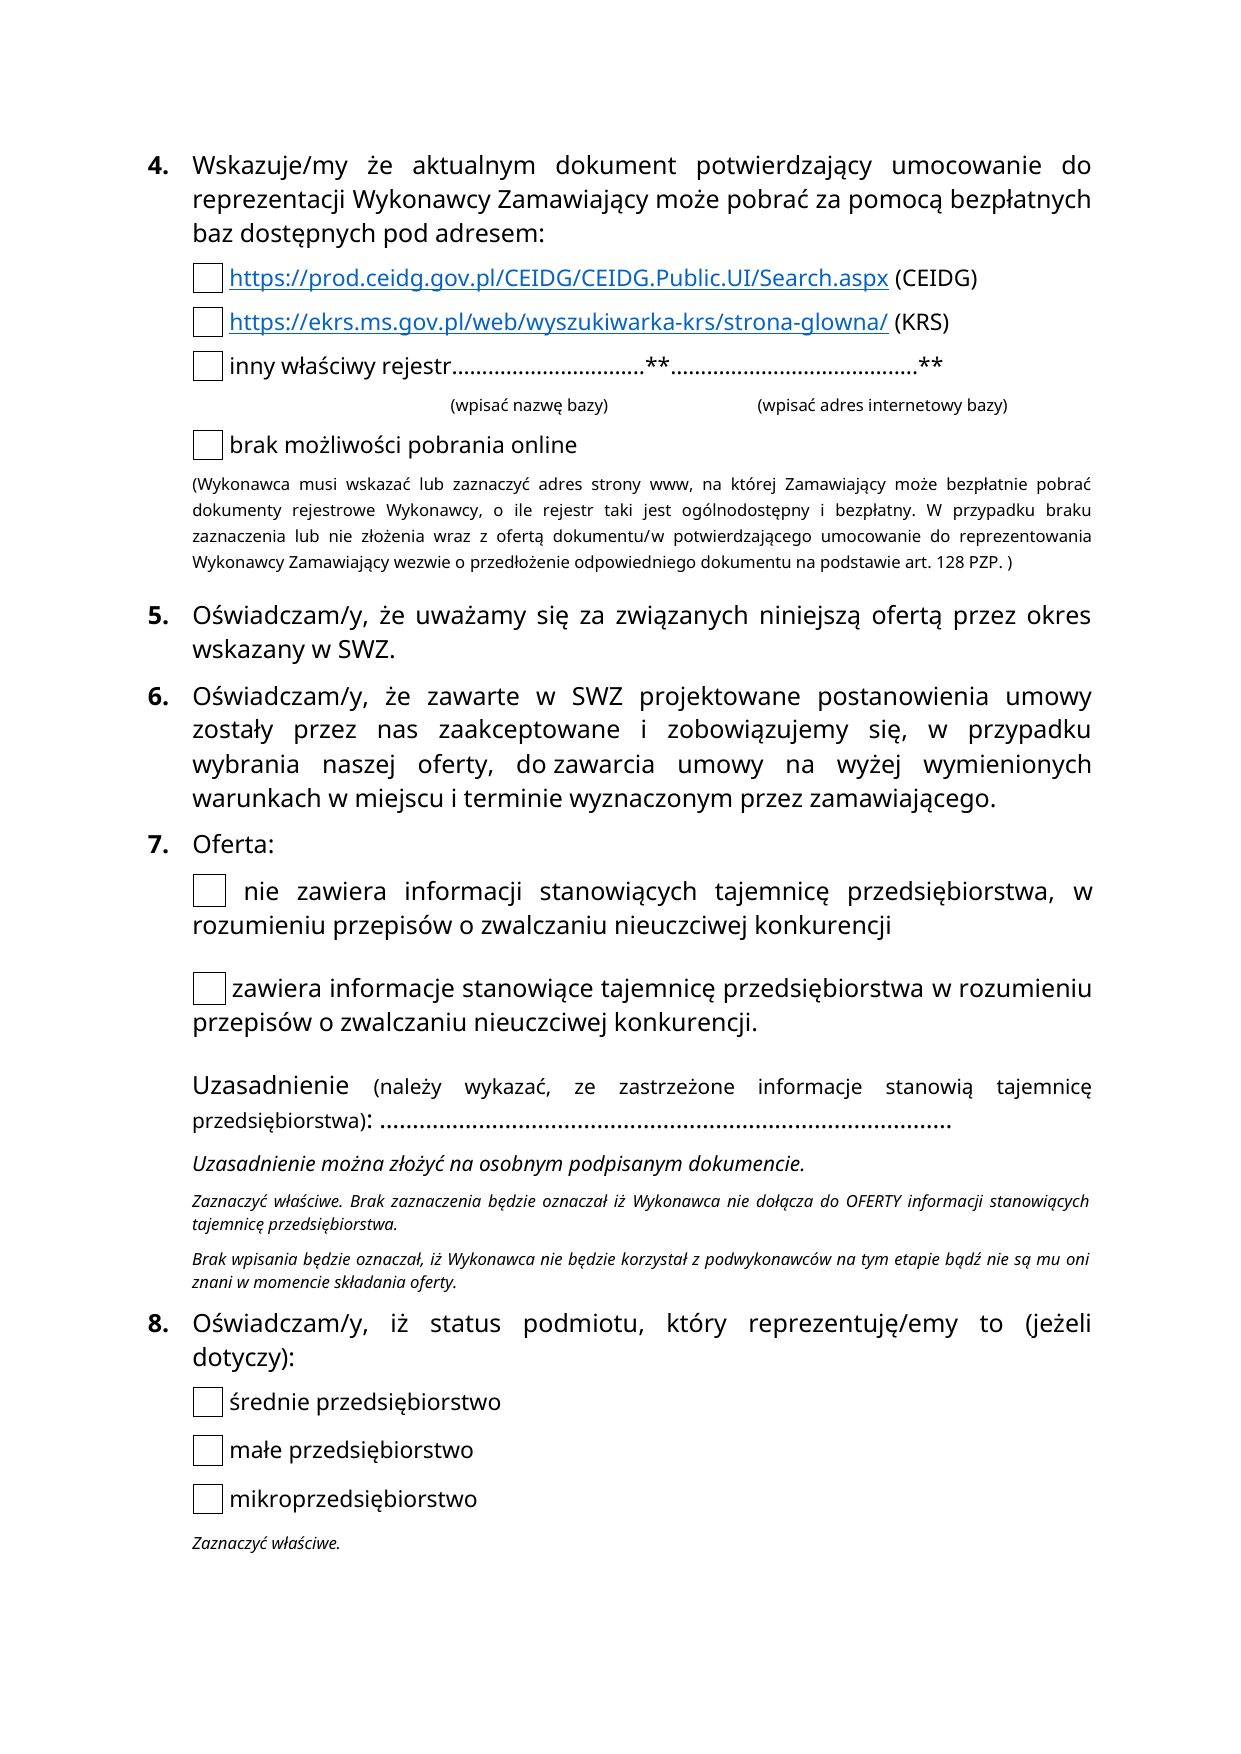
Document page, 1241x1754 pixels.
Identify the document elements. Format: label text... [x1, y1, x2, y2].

text Zaznaczyć właściwe. Brak zaznaczenia będzie oznaczał iż Wykonawca nie dołącza do OFERTY informacji stanowiących tajemnicę przedsiębiorstwa. [192, 1189, 1093, 1235]
text https://ekrs.ms.gov.pl/web/wyszukiwarka-krs/strona-glowna/ (KRS) [192, 306, 1093, 337]
list Oświadczam/y, że zawarte w SWZ projektowane postanowienia umowy zostały przez nas zaakceptowane i zobowiązujemy się, w przypadku wybrania naszej oferty, do zawarcia umowy na wyżej wymienionych warunkach w miejscu i terminie wyznaczonym przez zamawiającego. [148, 678, 1093, 814]
text Zaznaczyć właściwe. [192, 1531, 1093, 1554]
list Oświadczam/y, iż status podmiotu, który reprezentuję/emy to (jeżeli dotyczy): [148, 1305, 1093, 1373]
text https://prod.ceidg.gov.pl/CEIDG/CEIDG.Public.UI/Search.aspx (CEIDG) [192, 262, 1093, 293]
list Wskazuje/my że aktualnym dokument potwierdzający umocowanie do reprezentacji Wykonawcy Zamawiający może pobrać za pomocą bezpłatnych baz dostępnych pod adresem: [148, 148, 1093, 250]
text nie zawiera informacji stanowiących tajemnicę przedsiębiorstwa, w rozumieniu przepisów o zwalczaniu nieuczciwej konkurencji [192, 873, 1093, 942]
text brak możliwości pobrania online [192, 429, 1093, 460]
text (wpisać nazwę bazy) (wpisać adres internetowy bazy) [192, 393, 1093, 416]
text zawiera informacje stanowiące tajemnicę przedsiębiorstwa w rozumieniu przepisów o zwalczaniu nieuczciwej konkurencji. [192, 971, 1093, 1039]
text Uzasadnienie (należy wykazać, ze zastrzeżone informacje stanowią tajemnicę przedsiębiorstwa): …………………………………………………………………………… [192, 1068, 1093, 1136]
text Uzasadnienie można złożyć na osobnym podpisanym dokumencie. [192, 1149, 1093, 1177]
list Oferta: [148, 827, 1093, 861]
text inny właściwy rejestr…………………………..**…………………………………..** [192, 350, 1093, 381]
text mikroprzedsiębiorstwo [192, 1483, 1093, 1514]
text średnie przedsiębiorstwo [192, 1386, 1093, 1417]
text (Wykonawca musi wskazać lub zaznaczyć adres strony www, na której Zamawiający może bezpłatnie pobrać dokumenty rejestrowe Wykonawcy, o ile rejestr taki jest ogólnodostępny i bezpłatny. W przypadku braku zaznaczenia lub nie złożenia wraz z ofertą dokumentu/w potwierdzającego umocowanie do reprezentowania Wykonawcy Zamawiający wezwie o przedłożenie odpowiedniego dokumentu na podstawie art. 128 PZP. ) [192, 472, 1093, 573]
text małe przedsiębiorstwo [192, 1434, 1093, 1466]
list Oświadczam/y, że uważamy się za związanych niniejszą ofertą przez okres wskazany w SWZ. [148, 597, 1093, 666]
text Brak wpisania będzie oznaczał, iż Wykonawca nie będzie korzystał z podwykonawców na tym etapie bądź nie są mu oni znani w momencie składania oferty. [192, 1247, 1093, 1293]
